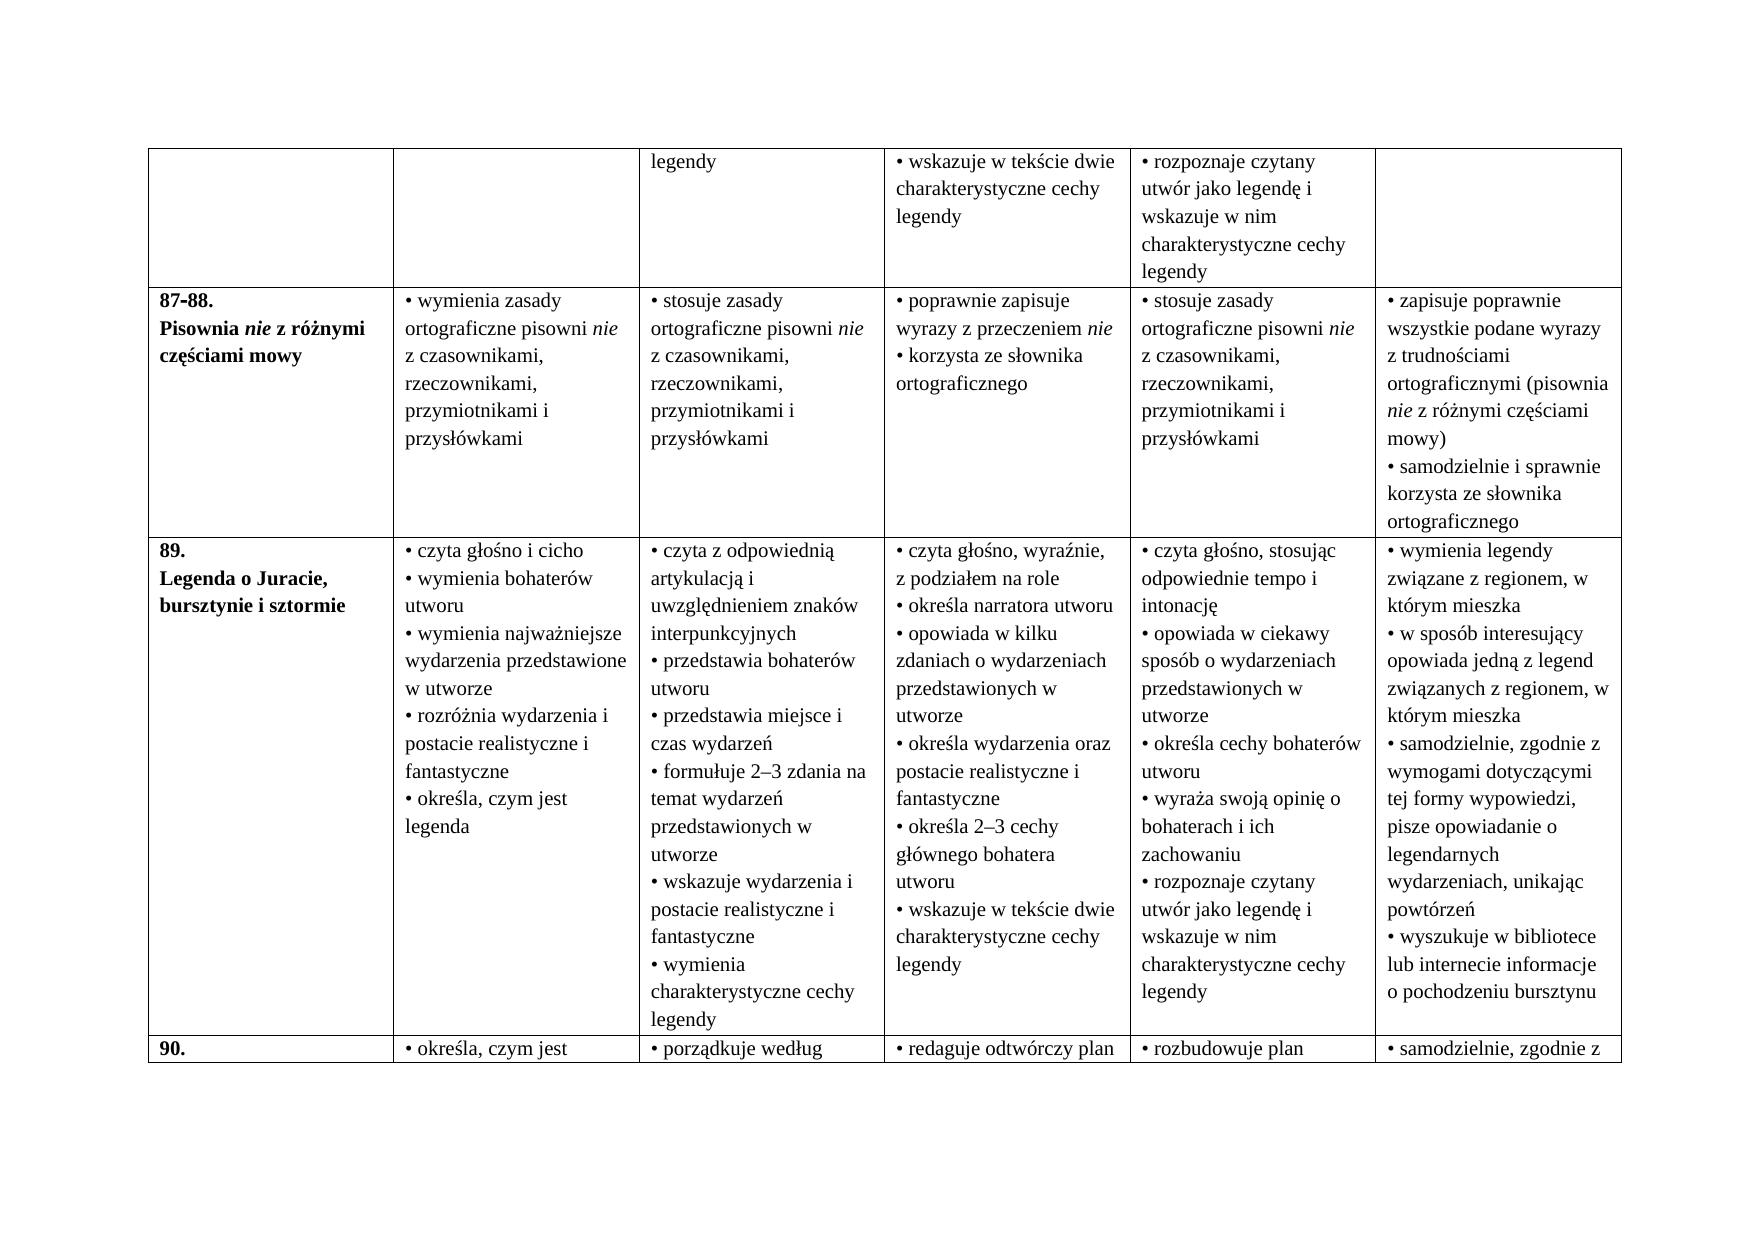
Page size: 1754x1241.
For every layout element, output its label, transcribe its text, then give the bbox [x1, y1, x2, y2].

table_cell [1131, 1036, 1375, 1062]
table_cell • zapisuje poprawnie wszystkie podane wyrazy z trudnościami ortograficznymi (pisownia nie z różnymi częściami mowy) • samodzielnie i sprawnie korzysta ze słownika ortograficznego [1376, 288, 1621, 537]
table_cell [640, 1036, 884, 1062]
table_cell • wymienia legendy związane z regionem, w którym mieszka • w sposób interesujący opowiada jedną z legend związanych z regionem, w którym mieszka • samodzielnie, zgodnie z wymogami dotyczącymi tej formy wypowiedzi, pisze opowiadanie o legendarnych wydarzeniach, unikając powtórzeń • wyszukuje w bibliotece lub internecie informacje o pochodzeniu bursztynu [1376, 538, 1621, 1035]
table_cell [394, 149, 639, 287]
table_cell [394, 1036, 639, 1062]
table_cell • stosuje zasady ortograficzne pisowni nie z czasownikami, rzeczownikami, przymiotnikami i przysłówkami [1131, 288, 1375, 537]
table_cell • wymienia zasady ortograficzne pisowni nie z czasownikami, rzeczownikami, przymiotnikami i przysłówkami [394, 288, 639, 537]
table_cell • czyta z odpowiednią artykulacją i uwzględnieniem znaków interpunkcyjnych • przedstawia bohaterów utworu • przedstawia miejsce i czas wydarzeń • formułuje 2–3 zdania na temat wydarzeń przedstawionych w utworze • wskazuje wydarzenia i postacie realistyczne i fantastyczne • wymienia charakterystyczne cechy legendy [640, 538, 884, 1035]
table_cell • czyta głośno, wyraźnie, z podziałem na role • określa narratora utworu • opowiada w kilku zdaniach o wydarzeniach przedstawionych w utworze • określa wydarzenia oraz postacie realistyczne i fantastyczne • określa 2–3 cechy głównego bohatera utworu • wskazuje w tekście dwie charakterystyczne cechy legendy [885, 538, 1130, 1035]
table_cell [1376, 1036, 1621, 1062]
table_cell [640, 149, 884, 287]
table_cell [885, 1036, 1130, 1062]
table_cell 8788. Pisownia nie z różnymi częściami mowy [149, 288, 393, 537]
table_cell 89. Legenda o Juracie, bursztynie i sztormie [149, 538, 393, 1035]
table_cell • poprawnie zapisuje wyrazy z przeczeniem nie • korzysta ze słownika ortograficznego [885, 288, 1130, 537]
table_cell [149, 149, 393, 287]
table_cell • stosuje zasady ortograficzne pisowni nie z czasownikami, rzeczownikami, przymiotnikami i przysłówkami [640, 288, 884, 537]
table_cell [1131, 149, 1375, 287]
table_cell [1376, 149, 1621, 287]
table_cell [149, 1036, 393, 1062]
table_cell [885, 149, 1130, 287]
